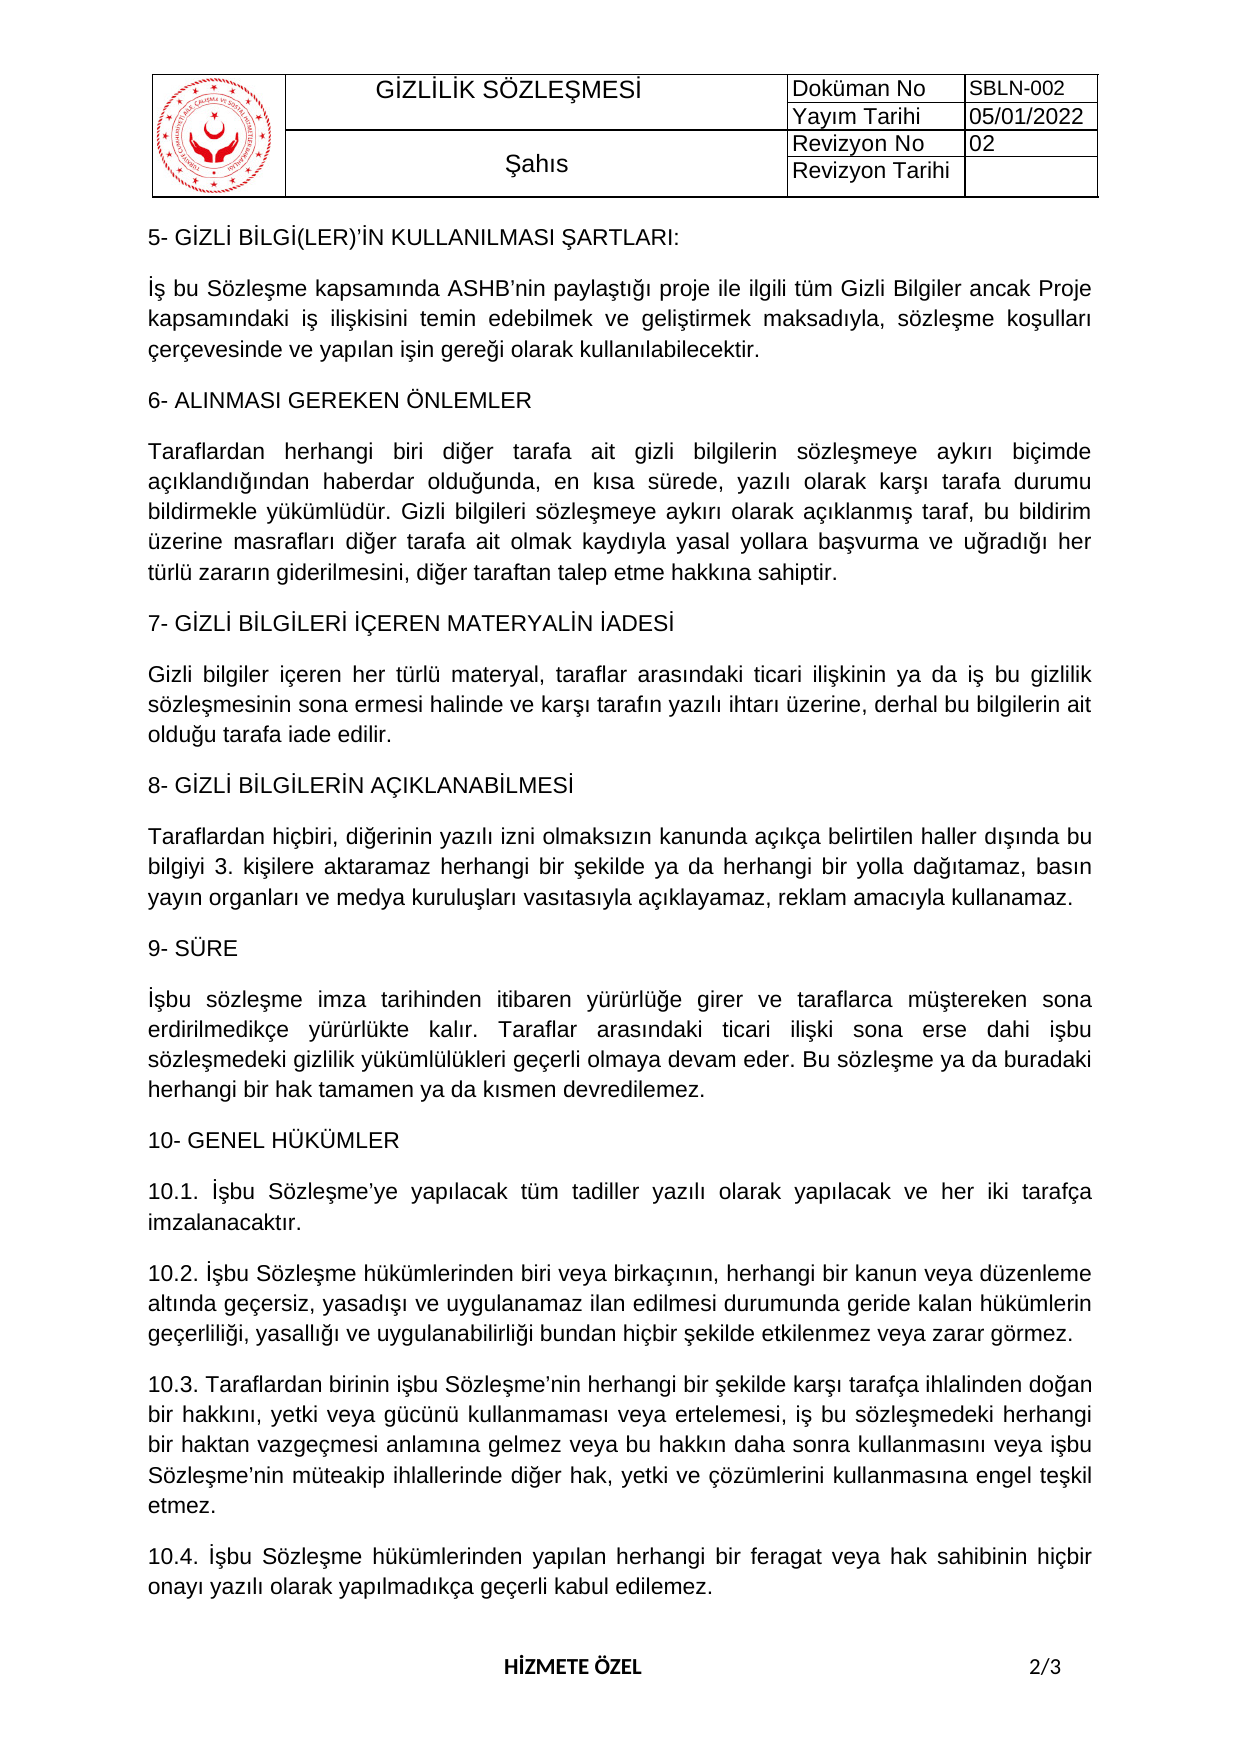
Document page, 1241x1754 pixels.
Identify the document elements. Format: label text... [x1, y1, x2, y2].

text Taraflardan herhangi biri diğer tarafa ait gizli bilgilerin sözleşmeye aykırı biçimde açıklandığından haberdar olduğunda, en kısa sürede, yazılı olarak karşı tarafa durumu bildirmekle yükümlüdür. Gizli bilgileri sözleşmeye aykırı olarak açıklanmış taraf, bu bildirim üzerine masrafları diğer tarafa ait olmak kaydıyla yasal yollara başvurma ve uğradığı her türlü zararın giderilmesini, diğer taraftan talep etme hakkına sahiptir. [148, 438, 1093, 585]
text 9- SÜRE [148, 934, 1093, 961]
text 10.2. İşbu Sözleşme hükümlerinden biri veya birkaçının, herhangi bir kanun veya düzenleme altında geçersiz, yasadışı ve uygulanamaz ilan edilmesi durumunda geride kalan hükümlerin geçerliliği, yasallığı ve uygulanabilirliği bundan hiçbir şekilde etkilenmez veya zarar görmez. [148, 1259, 1093, 1346]
text Taraflardan hiçbiri, diğerinin yazılı izni olmaksızın kanunda açıkça belirtilen haller dışında bu bilgiyi 3. kişilere aktaramaz herhangi bir şekilde ya da herhangi bir yolla dağıtamaz, basın yayın organları ve medya kuruluşları vasıtasıyla açıklayamaz, reklam amacıyla kullanamaz. [148, 823, 1093, 910]
text 5- GİZLİ BİLGİ(LER)’İN KULLANILMASI ŞARTLARI: [148, 224, 1093, 250]
text 10.1. İşbu Sözleşme’ye yapılacak tüm tadiller yazılı olarak yapılacak ve her iki tarafça imzalanacaktır. [148, 1178, 1093, 1235]
text 10.4. İşbu Sözleşme hükümlerinden yapılan herhangi bir feragat veya hak sahibinin hiçbir onayı yazılı olarak yapılmadıkça geçerli kabul edilemez. [148, 1543, 1093, 1599]
text 8- GİZLİ BİLGİLERİN AÇIKLANABİLMESİ [148, 772, 1093, 798]
text 10.3. Taraflardan birinin işbu Sözleşme’nin herhangi bir şekilde karşı tarafça ihlalinden doğan bir hakkını, yetki veya gücünü kullanmaması veya ertelemesi, iş bu sözleşmedeki herhangi bir haktan vazgeçmesi anlamına gelmez veya bu hakkın daha sonra kullanmasını veya işbu Sözleşme’nin müteakip ihlallerinde diğer hak, yetki ve çözümlerini kullanmasına engel teşkil etmez. [148, 1371, 1093, 1518]
text Gizli bilgiler içeren her türlü materyal, taraflar arasındaki ticari ilişkinin ya da iş bu gizlilik sözleşmesinin sona ermesi halinde ve karşı tarafın yazılı ihtarı üzerine, derhal bu bilgilerin ait olduğu tarafa iade edilir. [148, 661, 1093, 747]
text 6- ALINMASI GEREKEN ÖNLEMLER [148, 387, 1093, 413]
text İşbu sözleşme imza tarihinden itibaren yürürlüğe girer ve taraflarca müştereken sona erdirilmedikçe yürürlükte kalır. Taraflar arasındaki ticari ilişki sona erse dahi işbu sözleşmedeki gizlilik yükümlülükleri geçerli olmaya devam eder. Bu sözleşme ya da buradaki herhangi bir hak tamamen ya da kısmen devredilemez. [148, 986, 1093, 1102]
text İş bu Sözleşme kapsamında ASHB’nin paylaştığı proje ile ilgili tüm Gizli Bilgiler ancak Proje kapsamındaki iş ilişkisini temin edebilmek ve geliştirmek maksadıyla, sözleşme koşulları çerçevesinde ve yapılan işin gereği olarak kullanılabilecektir. [148, 275, 1093, 362]
text 7- GİZLİ BİLGİLERİ İÇEREN MATERYALİN İADESİ [148, 609, 1093, 636]
picture [156, 78, 271, 193]
text 10- GENEL HÜKÜMLER [148, 1127, 1093, 1153]
